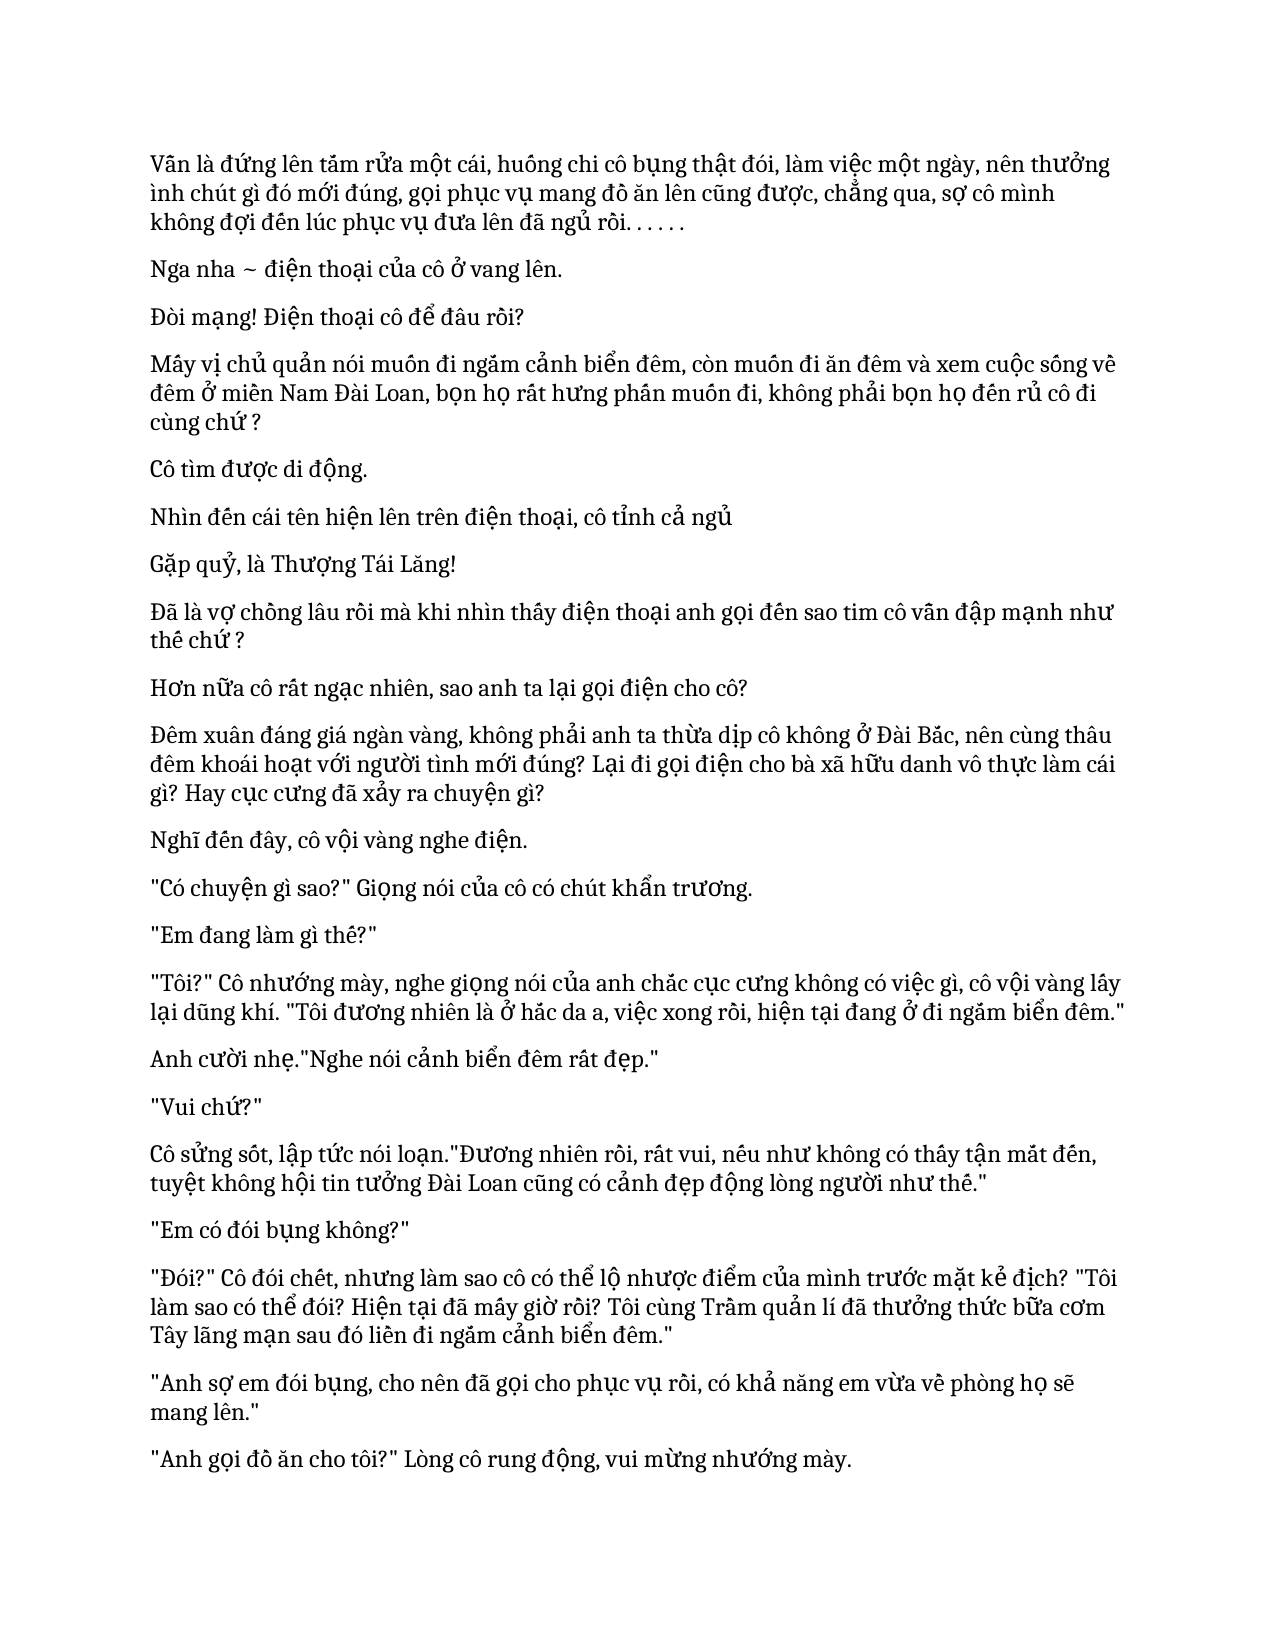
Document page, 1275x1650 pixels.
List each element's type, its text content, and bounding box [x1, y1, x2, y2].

text Hơn nữa cô rất ngạc nhiên, sao anh ta lại gọi điện cho cô? [150, 674, 1125, 702]
text Đêm xuân đáng giá ngàn vàng, không phải anh ta thừa dịp cô không ở Đài Bắc, nên cùng thâu đêm khoái hoạt với người tình mới đúng? Lại đi gọi điện cho bà xã hữu danh vô thực làm cái gì? Hay cục cưng đã xảy ra chuyện gì? [150, 721, 1125, 807]
text Nhìn đến cái tên hiện lên trên điện thoại, cô tỉnh cả ngủ [150, 502, 1125, 531]
text Anh cười nhẹ."Nghe nói cảnh biển đêm rất đẹp." [150, 1045, 1125, 1074]
text Gặp quỷ, là Thượng Tái Lăng! [150, 550, 1125, 579]
text Đòi mạng! Điện thoại cô để đâu rồi? [150, 302, 1125, 331]
text "Tôi?" Cô nhướng mày, nghe giọng nói của anh chắc cục cưng không có việc gì, cô vội vàng lấy lại dũng khí. "Tôi đương nhiên là ở hắc da a, việc xong rồi, hiện tại đang ở đi ngắm biển đêm." [150, 969, 1125, 1026]
text Vẫn là đứng lên tắm rửa một cái, huống chi cô bụng thật đói, làm việc một ngày, nên thưởng ình chút gì đó mới đúng, gọi phục vụ mang đồ ăn lên cũng được, chẳng qua, sợ cô mình không đợi đến lúc phục vụ đưa lên đã ngủ rồi. . . . . . [150, 150, 1125, 236]
text Cô tìm được di động. [150, 455, 1125, 484]
text "Anh sợ em đói bụng, cho nên đã gọi cho phục vụ rồi, có khả năng em vừa về phòng họ sẽ mang lên." [150, 1369, 1125, 1426]
text Đã là vợ chồng lâu rồi mà khi nhìn thấy điện thoại anh gọi đến sao tim cô vẫn đập mạnh như thế chứ ? [150, 597, 1125, 655]
text "Em đang làm gì thế?" [150, 921, 1125, 950]
text "Vui chứ?" [150, 1092, 1125, 1121]
text Nghĩ đến đây, cô vội vàng nghe điện. [150, 826, 1125, 855]
text "Anh gọi đồ ăn cho tôi?" Lòng cô rung động, vui mừng nhướng mày. [150, 1445, 1125, 1474]
text Nga nha ~ điện thoại của cô ở vang lên. [150, 255, 1125, 284]
text "Em có đói bụng không?" [150, 1216, 1125, 1245]
text "Có chuyện gì sao?" Giọng nói của cô có chút khẩn trương. [150, 874, 1125, 902]
text "Đói?" Cô đói chết, nhưng làm sao cô có thể lộ nhược điểm của mình trước mặt kẻ địch? "Tôi làm sao có thể đói? Hiện tại đã mấy giờ rồi? Tôi cùng Trầm quản lí đã thưởng thức bữa cơm Tây lãng mạn sau đó liền đi ngắm cảnh biển đêm." [150, 1264, 1125, 1350]
text Mấy vị chủ quản nói muốn đi ngắm cảnh biển đêm, còn muốn đi ăn đêm và xem cuộc sống về đêm ở miền Nam Đài Loan, bọn họ rất hưng phấn muốn đi, không phải bọn họ đến rủ cô đi cùng chứ ? [150, 350, 1125, 436]
text Cô sửng sốt, lập tức nói loạn."Đương nhiên rồi, rất vui, nếu như không có thấy tận mắt đến, tuyệt không hội tin tưởng Đài Loan cũng có cảnh đẹp động lòng người như thế." [150, 1140, 1125, 1197]
